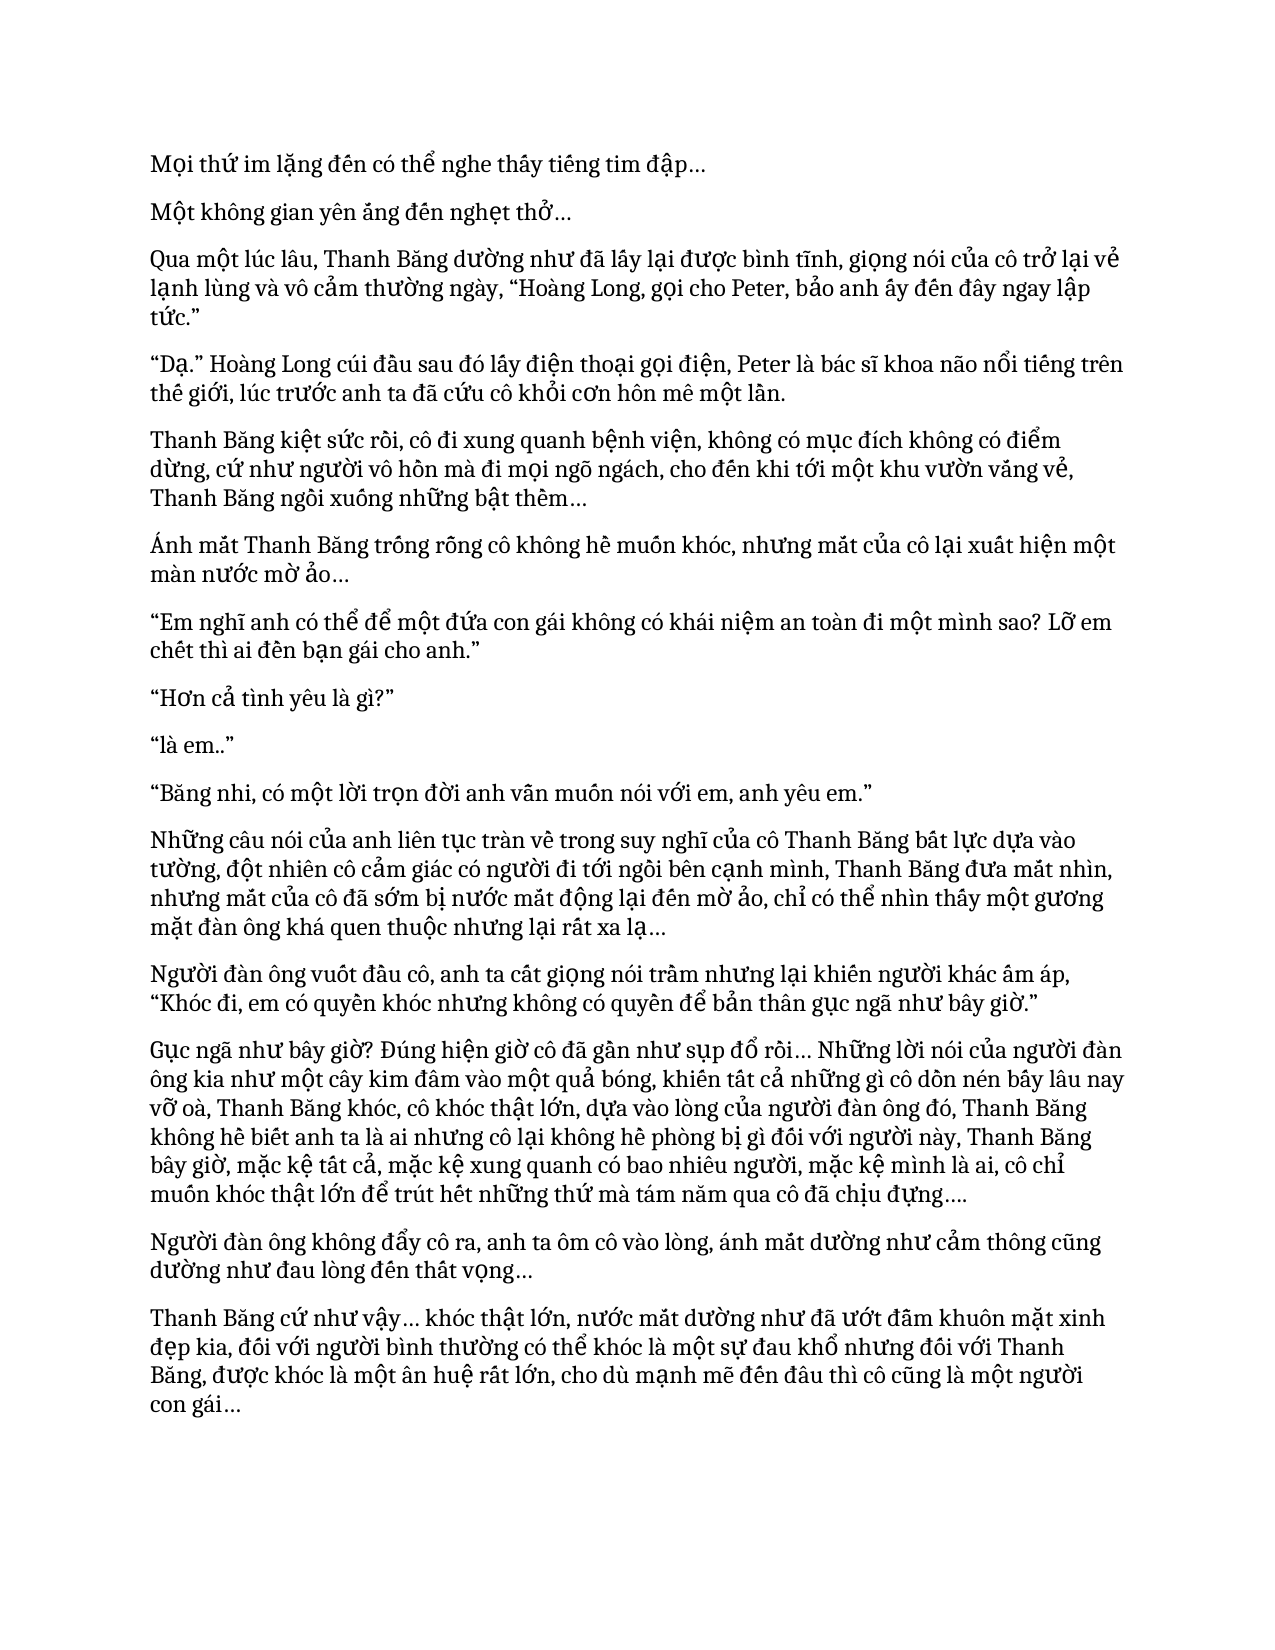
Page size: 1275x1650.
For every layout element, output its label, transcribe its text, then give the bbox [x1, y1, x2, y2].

text Thanh Băng kiệt sức rồi, cô đi xung quanh bệnh viện, không có mục đích không có điểm dừng, cứ như người vô hồn mà đi mọi ngõ ngách, cho đến khi tới một khu vườn vắng vẻ, Thanh Băng ngồi xuống những bật thềm… [150, 426, 1125, 512]
text Người đàn ông không đẩy cô ra, anh ta ôm cô vào lòng, ánh mắt dường như cảm thông cũng dường như đau lòng đến thất vọng… [150, 1227, 1125, 1285]
text Một không gian yên ắng đến nghẹt thở… [150, 197, 1125, 226]
text Ánh mắt Thanh Băng trống rỗng cô không hề muốn khóc, nhưng mắt của cô lại xuất hiện một màn nước mờ ảo… [150, 531, 1125, 589]
text “Em nghĩ anh có thể để một đứa con gái không có khái niệm an toàn đi một mình sao? Lỡ em chết thì ai đền bạn gái cho anh.” [150, 607, 1125, 665]
text Thanh Băng cứ như vậy… khóc thật lớn, nước mắt dường như đã ướt đẫm khuôn mặt xinh đẹp kia, đối với người bình thường có thể khóc là một sự đau khổ nhưng đối với Thanh Băng, được khóc là một ân huệ rất lớn, cho dù mạnh mẽ đến đâu thì cô cũng là một người con gái… [150, 1304, 1125, 1419]
text “Băng nhi, có một lời trọn đời anh vẫn muốn nói với em, anh yêu em.” [150, 779, 1125, 807]
text Gục ngã như bây giờ? Đúng hiện giờ cô đã gần như sụp đổ rồi… Những lời nói của người đàn ông kia như một cây kim đâm vào một quả bóng, khiến tất cả những gì cô dồn nén bấy lâu nay vỡ oà, Thanh Băng khóc, cô khóc thật lớn, dựa vào lòng của người đàn ông đó, Thanh Băng không hề biết anh ta là ai nhưng cô lại không hề phòng bị gì đối với người này, Thanh Băng bây giờ, mặc kệ tất cả, mặc kệ xung quanh có bao nhiêu người, mặc kệ mình là ai, cô chỉ muốn khóc thật lớn để trút hết những thứ mà tám năm qua cô đã chịu đựng…. [150, 1036, 1125, 1209]
text “là em..” [150, 731, 1125, 760]
text Những câu nói của anh liên tục tràn về trong suy nghĩ của cô Thanh Băng bất lực dựa vào tường, đột nhiên cô cảm giác có người đi tới ngồi bên cạnh mình, Thanh Băng đưa mắt nhìn, nhưng mắt của cô đã sớm bị nước mắt động lại đến mờ ảo, chỉ có thể nhìn thấy một gương mặt đàn ông khá quen thuộc nhưng lại rất xa lạ… [150, 826, 1125, 941]
text “Dạ.” Hoàng Long cúi đầu sau đó lấy điện thoại gọi điện, Peter là bác sĩ khoa não nổi tiếng trên thế giới, lúc trước anh ta đã cứu cô khỏi cơn hôn mê một lần. [150, 350, 1125, 407]
text Mọi thứ im lặng đến có thể nghe thấy tiếng tim đập… [150, 150, 1125, 179]
text Qua một lúc lâu, Thanh Băng dường như đã lấy lại được bình tĩnh, giọng nói của cô trở lại vẻ lạnh lùng và vô cảm thường ngày, “Hoàng Long, gọi cho Peter, bảo anh ấy đến đây ngay lập tức.” [150, 245, 1125, 331]
text “Hơn cả tình yêu là gì?” [150, 684, 1125, 712]
text Người đàn ông vuốt đầu cô, anh ta cất giọng nói trầm nhưng lại khiến người khác ấm áp, “Khóc đi, em có quyền khóc nhưng không có quyền để bản thân gục ngã như bây giờ.” [150, 960, 1125, 1017]
